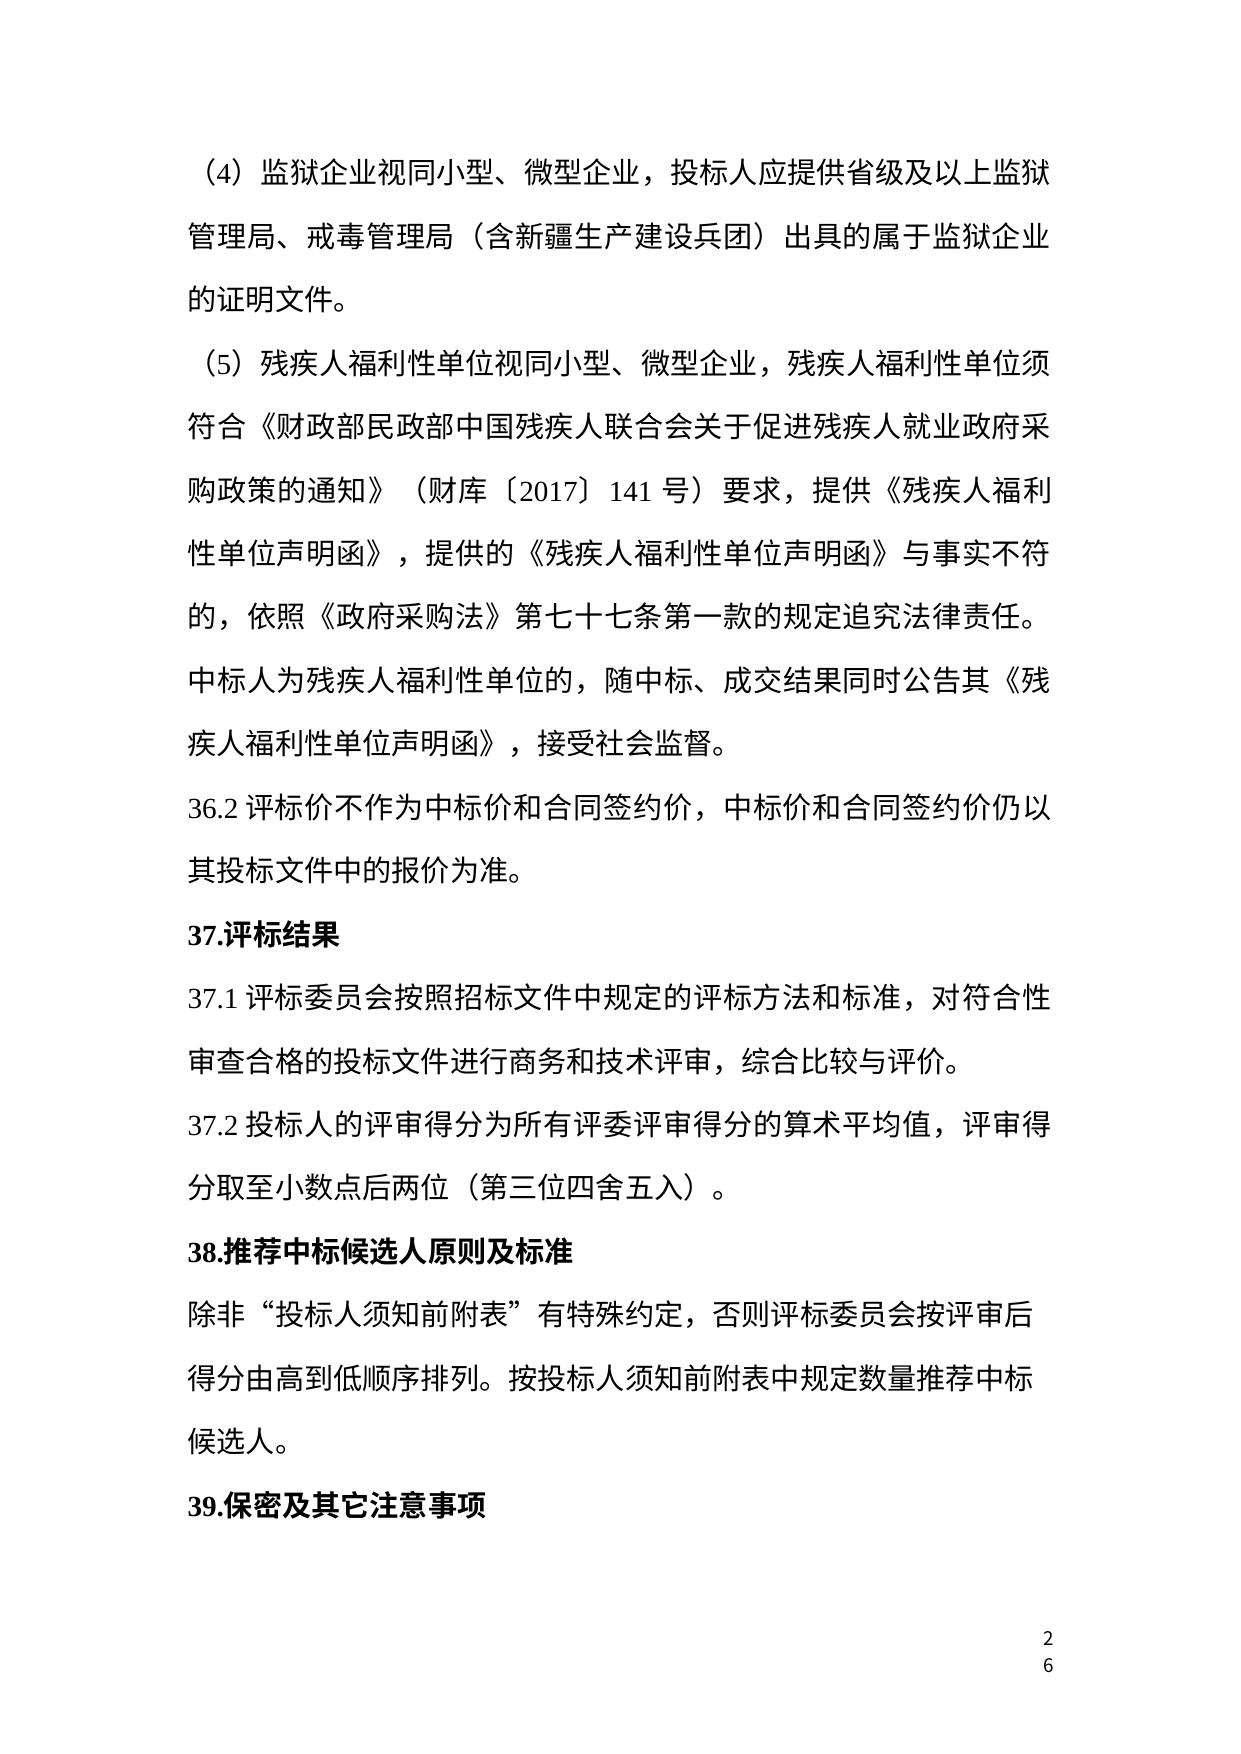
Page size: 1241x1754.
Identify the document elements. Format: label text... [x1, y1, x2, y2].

text 37.评标结果 [187, 911, 1053, 953]
text 38.推荐中标候选人原则及标准 [187, 1228, 1053, 1271]
text 37.2投标人的评审得分为所有评委评审得分的算术平均值，评审得分取至小数点后两位（第三位四舍五入）。 [187, 1102, 1053, 1207]
text （4）监狱企业视同小型、微型企业，投标人应提供省级及以上监狱管理局、戒毒管理局（含新疆生产建设兵团）出具的属于监狱企业的证明文件。 [187, 150, 1053, 319]
text 36.2评标价不作为中标价和合同签约价，中标价和合同签约价仍以其投标文件中的报价为准。 [187, 784, 1053, 890]
text 39.保密及其它注意事项 [187, 1482, 1053, 1524]
text 除非“投标人须知前附表”有特殊约定，否则评标委员会按评审后得分由高到低顺序排列。按投标人须知前附表中规定数量推荐中标候选人。 [187, 1292, 1053, 1461]
text 37.1评标委员会按照招标文件中规定的评标方法和标准，对符合性审查合格的投标文件进行商务和技术评审，综合比较与评价。 [187, 975, 1053, 1080]
text （5）残疾人福利性单位视同小型、微型企业，残疾人福利性单位须符合《财政部民政部中国残疾人联合会关于促进残疾人就业政府采购政策的通知》（财库〔2017〕141 号）要求，提供《残疾人福利性单位声明函》，提供的《残疾人福利性单位声明函》与事实不符的，依照《政府采购法》第七十七条第一款的规定追究法律责任。中标人为残疾人福利性单位的，随中标、成交结果同时公告其《残疾人福利性单位声明函》，接受社会监督。 [187, 340, 1053, 763]
